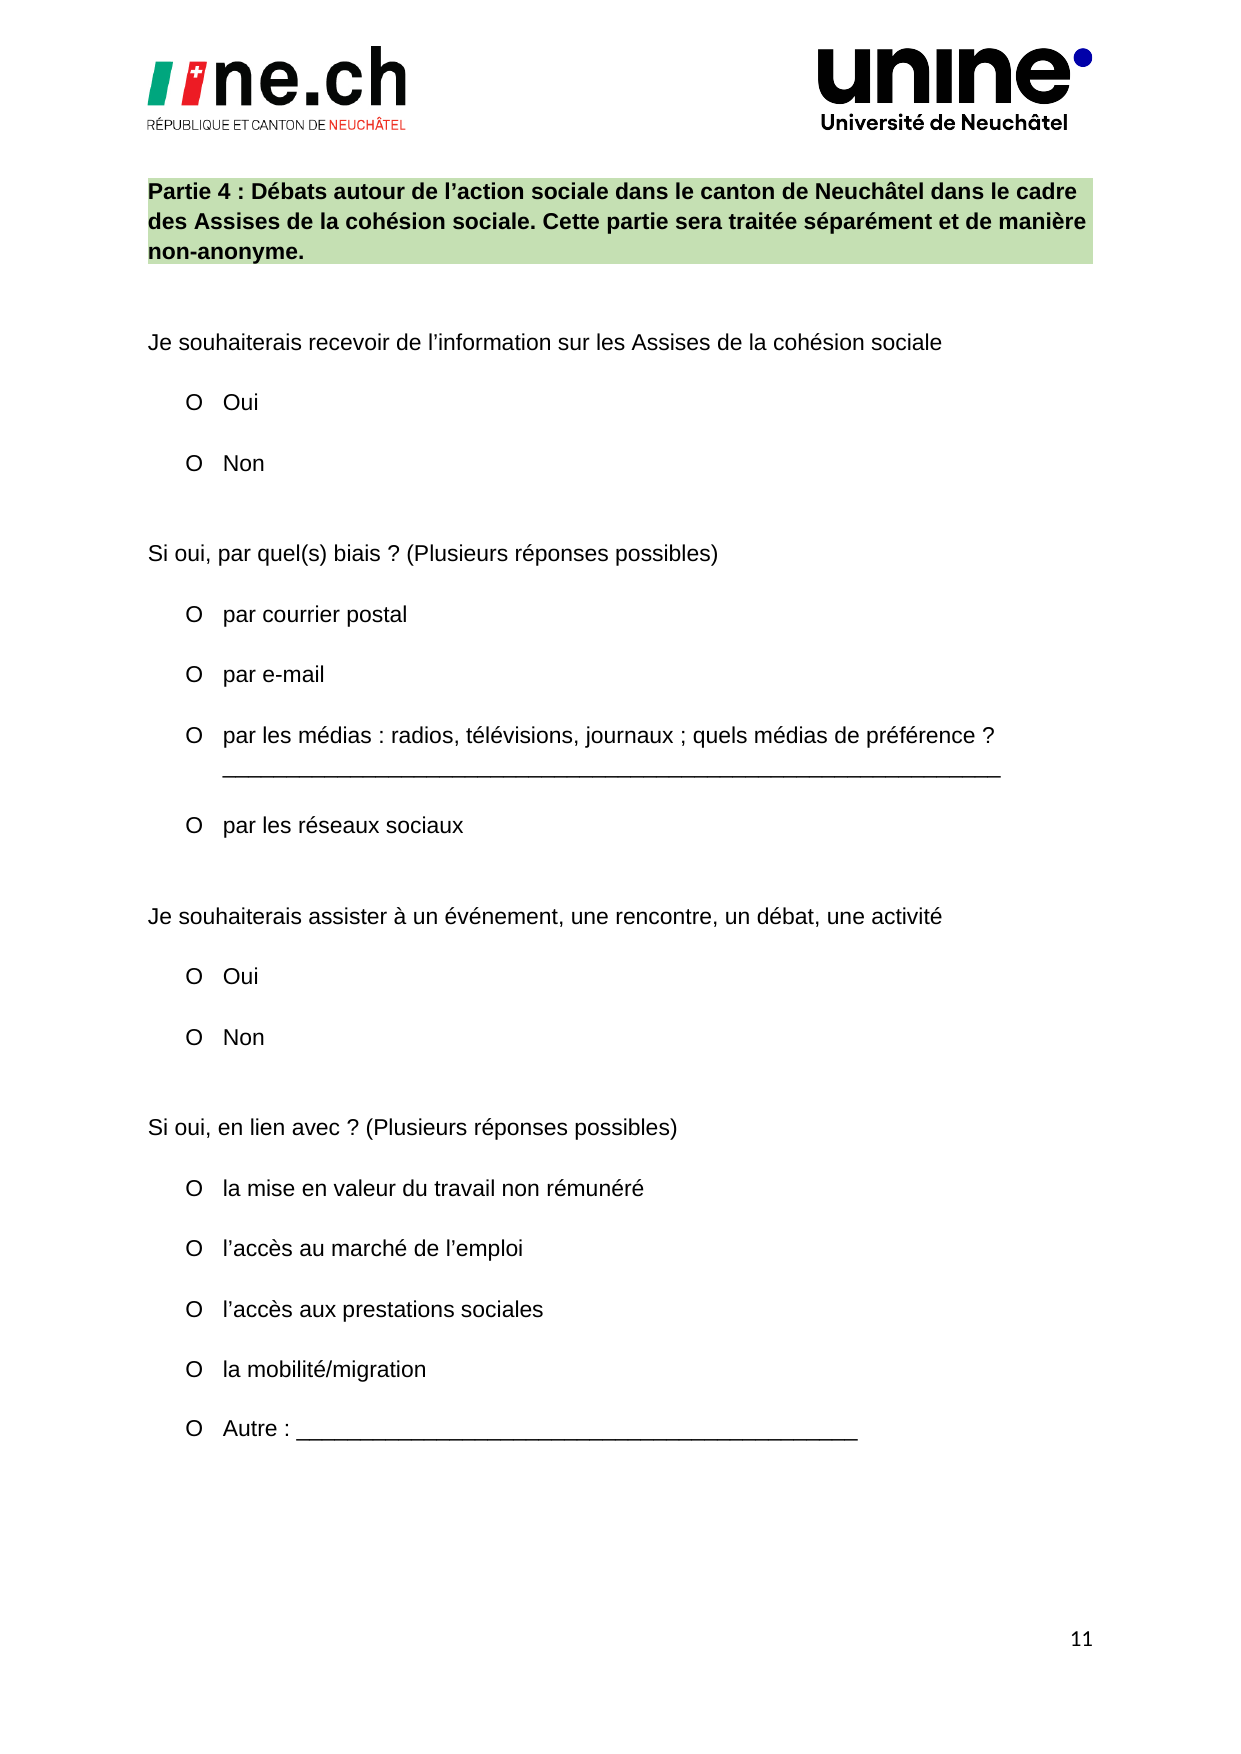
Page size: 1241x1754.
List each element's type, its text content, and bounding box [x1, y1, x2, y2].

list l’accès au marché de l’emploi [185, 1235, 1093, 1261]
list Non [185, 450, 1093, 476]
text Je souhaiterais assister à un événement, une rencontre, un débat, une activité [148, 903, 1093, 929]
list Oui [185, 389, 1093, 416]
text Je souhaiterais recevoir de l’information sur les Assises de la cohésion sociale [148, 329, 1093, 355]
picture [147, 46, 406, 130]
list par les médias : radios, télévisions, journaux ; quels médias de préférence ? _____________________________________________________________ [185, 722, 1093, 778]
picture [817, 47, 1093, 131]
list Autre : ____________________________________________ [185, 1414, 1093, 1441]
text Partie 4 : Débats autour de l’action sociale dans le canton de Neuchâtel dans le cadre des Assises de la cohésion sociale. Cette partie sera traitée séparément et de manière non-anonyme. [148, 178, 1093, 264]
list la mise en valeur du travail non rémunéré [185, 1175, 1093, 1201]
list Non [185, 1024, 1093, 1050]
list l’accès aux prestations sociales [185, 1296, 1093, 1322]
list par courrier postal [185, 601, 1093, 627]
list par e-mail [185, 661, 1093, 687]
list la mobilité/migration [185, 1356, 1093, 1382]
list par les réseaux sociaux [185, 812, 1093, 838]
text Si oui, par quel(s) biais ? (Plusieurs réponses possibles) [148, 540, 1093, 567]
list Oui [185, 963, 1093, 989]
text Si oui, en lien avec ? (Plusieurs réponses possibles) [148, 1114, 1093, 1141]
